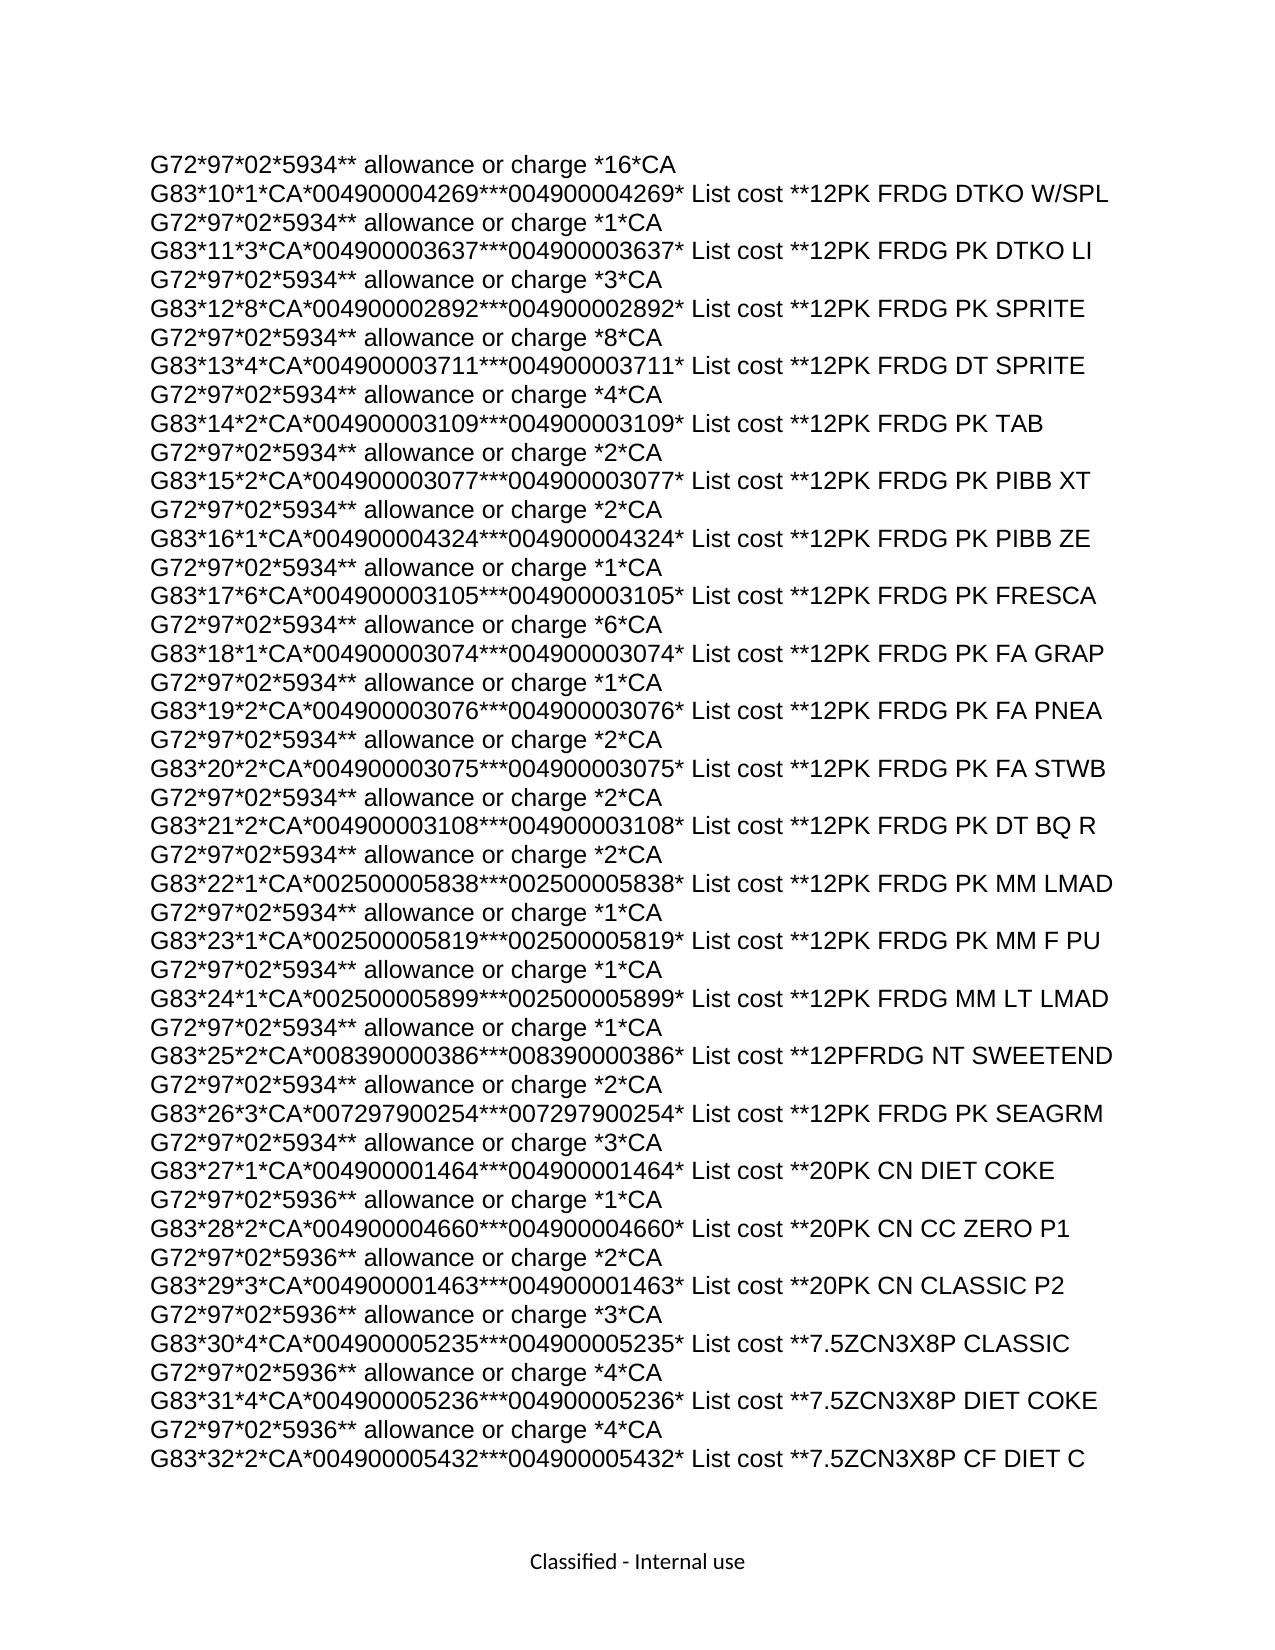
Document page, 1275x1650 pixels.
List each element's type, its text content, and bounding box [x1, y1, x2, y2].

text G72*97*02*5934** allowance or charge *1*CA [150, 207, 1125, 236]
text G72*97*02*5934** allowance or charge *1*CA [150, 552, 1125, 581]
text G72*97*02*5934** allowance or charge *3*CA [150, 1127, 1125, 1156]
text G72*97*02*5934** allowance or charge *1*CA [150, 897, 1125, 926]
text G72*97*02*5934** allowance or charge *1*CA [150, 667, 1125, 696]
text G72*97*02*5936** allowance or charge *4*CA [150, 1357, 1125, 1386]
text G83*21*2*CA*004900003108***004900003108* List cost **12PK FRDG PK DT BQ R [150, 811, 1125, 840]
text G83*19*2*CA*004900003076***004900003076* List cost **12PK FRDG PK FA PNEA [150, 696, 1125, 725]
text G83*24*1*CA*002500005899***002500005899* List cost **12PK FRDG MM LT LMAD [150, 984, 1125, 1012]
text G83*32*2*CA*004900005432***004900005432* List cost **7.5ZCN3X8P CF DIET C [150, 1444, 1125, 1472]
text G83*15*2*CA*004900003077***004900003077* List cost **12PK FRDG PK PIBB XT [150, 466, 1125, 495]
text G83*13*4*CA*004900003711***004900003711* List cost **12PK FRDG DT SPRITE [150, 351, 1125, 380]
text G72*97*02*5934** allowance or charge *8*CA [150, 322, 1125, 351]
text G72*97*02*5934** allowance or charge *16*CA [150, 150, 1125, 179]
text G72*97*02*5934** allowance or charge *2*CA [150, 495, 1125, 524]
text G83*11*3*CA*004900003637***004900003637* List cost **12PK FRDG PK DTKO LI [150, 236, 1125, 265]
text G72*97*02*5934** allowance or charge *2*CA [150, 1070, 1125, 1099]
text G83*31*4*CA*004900005236***004900005236* List cost **7.5ZCN3X8P DIET COKE [150, 1386, 1125, 1415]
text G83*12*8*CA*004900002892***004900002892* List cost **12PK FRDG PK SPRITE [150, 294, 1125, 322]
text G83*27*1*CA*004900001464***004900001464* List cost **20PK CN DIET COKE [150, 1156, 1125, 1185]
text G83*28*2*CA*004900004660***004900004660* List cost **20PK CN CC ZERO P1 [150, 1214, 1125, 1242]
text G72*97*02*5936** allowance or charge *3*CA [150, 1300, 1125, 1329]
text G72*97*02*5934** allowance or charge *6*CA [150, 610, 1125, 639]
text G83*14*2*CA*004900003109***004900003109* List cost **12PK FRDG PK TAB [150, 409, 1125, 437]
text G72*97*02*5934** allowance or charge *2*CA [150, 437, 1125, 466]
text G83*16*1*CA*004900004324***004900004324* List cost **12PK FRDG PK PIBB ZE [150, 524, 1125, 552]
text G72*97*02*5934** allowance or charge *3*CA [150, 265, 1125, 294]
text G72*97*02*5934** allowance or charge *4*CA [150, 380, 1125, 409]
text G83*25*2*CA*008390000386***008390000386* List cost **12PFRDG NT SWEETEND [150, 1041, 1125, 1070]
text G72*97*02*5934** allowance or charge *1*CA [150, 955, 1125, 984]
text G83*30*4*CA*004900005235***004900005235* List cost **7.5ZCN3X8P CLASSIC [150, 1329, 1125, 1357]
text G83*26*3*CA*007297900254***007297900254* List cost **12PK FRDG PK SEAGRM [150, 1099, 1125, 1127]
text G83*23*1*CA*002500005819***002500005819* List cost **12PK FRDG PK MM F PU [150, 926, 1125, 955]
text G83*10*1*CA*004900004269***004900004269* List cost **12PK FRDG DTKO W/SPL [150, 179, 1125, 207]
text G83*22*1*CA*002500005838***002500005838* List cost **12PK FRDG PK MM LMAD [150, 869, 1125, 897]
text G83*18*1*CA*004900003074***004900003074* List cost **12PK FRDG PK FA GRAP [150, 639, 1125, 667]
text G72*97*02*5934** allowance or charge *2*CA [150, 782, 1125, 811]
text G83*20*2*CA*004900003075***004900003075* List cost **12PK FRDG PK FA STWB [150, 754, 1125, 782]
text G72*97*02*5934** allowance or charge *2*CA [150, 725, 1125, 754]
text G72*97*02*5936** allowance or charge *1*CA [150, 1185, 1125, 1214]
text G72*97*02*5934** allowance or charge *1*CA [150, 1012, 1125, 1041]
text G83*17*6*CA*004900003105***004900003105* List cost **12PK FRDG PK FRESCA [150, 581, 1125, 610]
text G72*97*02*5936** allowance or charge *2*CA [150, 1242, 1125, 1271]
text G83*29*3*CA*004900001463***004900001463* List cost **20PK CN CLASSIC P2 [150, 1271, 1125, 1300]
text G72*97*02*5936** allowance or charge *4*CA [150, 1415, 1125, 1444]
text G72*97*02*5934** allowance or charge *2*CA [150, 840, 1125, 869]
